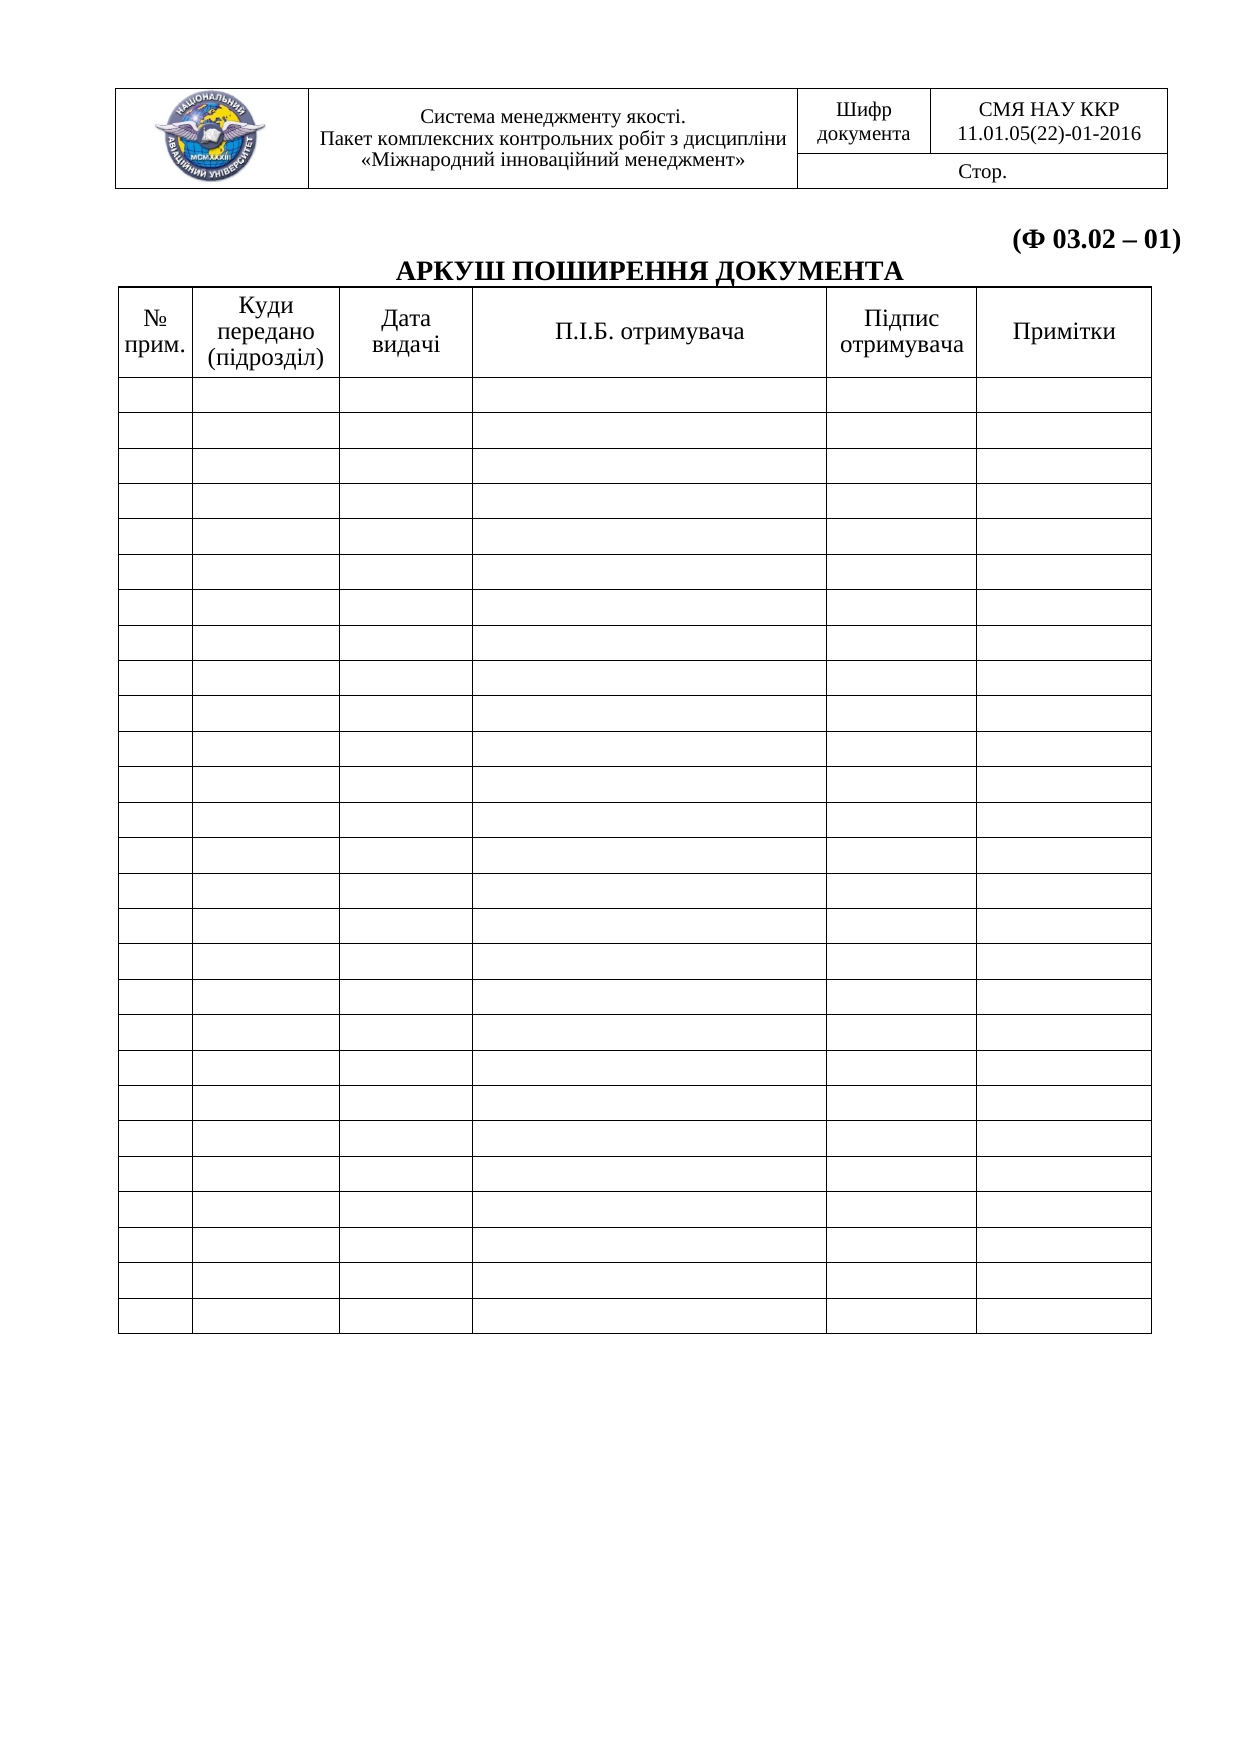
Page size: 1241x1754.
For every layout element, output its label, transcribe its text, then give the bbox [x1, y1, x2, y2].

table_cell [119, 803, 192, 837]
table_cell [827, 590, 976, 624]
table_cell [827, 1015, 976, 1049]
table_cell [977, 1086, 1151, 1120]
table_cell [340, 838, 472, 872]
table_cell [340, 767, 472, 802]
table_cell [193, 1299, 339, 1333]
table_cell [119, 1192, 192, 1227]
table_cell [119, 519, 192, 554]
table_cell [977, 590, 1151, 624]
table_cell [827, 1121, 976, 1156]
table_cell [340, 1051, 472, 1085]
table_cell [827, 944, 976, 979]
table_cell [119, 626, 192, 660]
table_cell [827, 980, 976, 1014]
table_cell [193, 413, 339, 447]
table_cell [977, 378, 1151, 412]
table_cell [340, 1121, 472, 1156]
table_cell [977, 626, 1151, 660]
table_cell [193, 767, 339, 802]
table_header Дата видачі [340, 288, 472, 377]
table_cell [119, 874, 192, 908]
table_cell [340, 378, 472, 412]
table_cell [473, 626, 826, 660]
table_cell [340, 980, 472, 1014]
table_cell [473, 1015, 826, 1049]
table_cell [193, 944, 339, 979]
table_cell [193, 980, 339, 1014]
table_cell [119, 980, 192, 1014]
table_cell [119, 732, 192, 766]
table_cell [977, 1015, 1151, 1049]
table_cell [827, 1263, 976, 1297]
table_cell [977, 696, 1151, 731]
table_cell [977, 661, 1151, 695]
table_cell [193, 838, 339, 872]
table_cell [193, 696, 339, 731]
table_cell [193, 909, 339, 943]
table_cell [340, 732, 472, 766]
table_cell [473, 838, 826, 872]
table_cell [827, 909, 976, 943]
table_cell [119, 378, 192, 412]
table_cell [119, 661, 192, 695]
table_header Система менеджменту якості. Пакет комплексних контрольних робіт з дисципліни «Міжнародний інноваційний менеджмент» [309, 89, 797, 188]
table_cell [827, 838, 976, 872]
table_cell [119, 1121, 192, 1156]
table_cell [977, 767, 1151, 802]
table_cell [473, 1157, 826, 1191]
table_cell [473, 732, 826, 766]
table_cell [827, 767, 976, 802]
table_cell [977, 519, 1151, 554]
table_cell [193, 555, 339, 589]
table_cell [193, 661, 339, 695]
table_cell [340, 484, 472, 518]
table_cell [193, 732, 339, 766]
table_cell [977, 484, 1151, 518]
table_cell [119, 484, 192, 518]
table_cell [977, 803, 1151, 837]
table_cell [473, 590, 826, 624]
table_cell [473, 944, 826, 979]
table_cell [977, 1051, 1151, 1085]
table_cell [827, 626, 976, 660]
table_cell [977, 732, 1151, 766]
table_header СМЯ НАУ ККР 11.01.05(22)-01-2016 [931, 89, 1167, 153]
table_cell [340, 1086, 472, 1120]
table_cell [340, 1299, 472, 1333]
table_cell [119, 555, 192, 589]
table_cell [473, 449, 826, 483]
table_cell [340, 696, 472, 731]
table_cell [473, 555, 826, 589]
table_cell [340, 1192, 472, 1227]
table_cell [340, 909, 472, 943]
table_cell [977, 1228, 1151, 1262]
table_cell [340, 661, 472, 695]
table_cell [827, 519, 976, 554]
table_cell [340, 519, 472, 554]
table_cell [977, 874, 1151, 908]
table_cell [193, 874, 339, 908]
table_cell [119, 1051, 192, 1085]
table_cell [193, 1263, 339, 1297]
table_cell [827, 484, 976, 518]
table_cell [827, 1192, 976, 1227]
table_cell [119, 696, 192, 731]
table_cell [119, 449, 192, 483]
table_cell [977, 944, 1151, 979]
table_cell [119, 1228, 192, 1262]
table_cell [827, 661, 976, 695]
table_cell [977, 980, 1151, 1014]
table_cell [119, 1015, 192, 1049]
table_cell [340, 1015, 472, 1049]
table_cell [193, 1157, 339, 1191]
table_cell [977, 555, 1151, 589]
table_cell [473, 1228, 826, 1262]
table_cell [473, 803, 826, 837]
table_cell [977, 1121, 1151, 1156]
table_header Примітки [977, 288, 1151, 377]
table_cell [977, 909, 1151, 943]
table_cell [119, 590, 192, 624]
table_cell [473, 661, 826, 695]
text АРКУШ ПОШИРЕННЯ ДОКУМЕНТА [118, 254, 1181, 286]
table_cell [340, 944, 472, 979]
table_cell [193, 378, 339, 412]
table_cell [827, 803, 976, 837]
table_cell [827, 449, 976, 483]
table_cell [340, 449, 472, 483]
table_cell [473, 909, 826, 943]
table_cell [193, 1015, 339, 1049]
table_cell [193, 1121, 339, 1156]
table_cell [193, 1192, 339, 1227]
table_cell [827, 1228, 976, 1262]
table_cell [340, 1157, 472, 1191]
table_cell [473, 484, 826, 518]
table_cell [119, 1157, 192, 1191]
table_cell [193, 484, 339, 518]
table_cell [977, 1192, 1151, 1227]
table_cell [473, 378, 826, 412]
table_cell [473, 1192, 826, 1227]
table_cell [473, 874, 826, 908]
table_cell [193, 1228, 339, 1262]
table_cell [340, 874, 472, 908]
table_cell [119, 1086, 192, 1120]
table_cell [193, 1051, 339, 1085]
table_cell [827, 1157, 976, 1191]
table_cell [977, 413, 1151, 447]
table_cell [473, 1121, 826, 1156]
table_cell [977, 1299, 1151, 1333]
table_cell [119, 838, 192, 872]
table_cell [340, 626, 472, 660]
table_cell [193, 519, 339, 554]
table_cell [340, 1263, 472, 1297]
table_cell [193, 626, 339, 660]
table_cell [473, 980, 826, 1014]
table_cell [473, 1299, 826, 1333]
table_cell [827, 1299, 976, 1333]
table_cell [827, 1051, 976, 1085]
table_cell [473, 519, 826, 554]
table_header Шифр документа [798, 89, 930, 153]
table_cell [193, 590, 339, 624]
table_cell [827, 1086, 976, 1120]
table_header П.І.Б. отримувача [473, 288, 826, 377]
table_cell [193, 1086, 339, 1120]
table_cell [827, 413, 976, 447]
table_cell [119, 1299, 192, 1333]
table_cell [473, 1263, 826, 1297]
table_cell [119, 767, 192, 802]
table_cell [340, 555, 472, 589]
table_cell [827, 874, 976, 908]
table_cell [473, 767, 826, 802]
table_header Підпис отримувача [827, 288, 976, 377]
table_cell [119, 944, 192, 979]
table_cell [340, 413, 472, 447]
table_cell [827, 696, 976, 731]
table_cell [193, 449, 339, 483]
table_cell [119, 1263, 192, 1297]
table_cell [473, 696, 826, 731]
table_cell [473, 413, 826, 447]
table_cell [827, 555, 976, 589]
table_header № прим. [119, 288, 192, 377]
table_cell Стор. [798, 154, 1167, 188]
table_cell [193, 803, 339, 837]
table_cell [977, 1263, 1151, 1297]
table_header Куди передано (підрозділ) [193, 288, 339, 377]
table_cell [827, 732, 976, 766]
table_cell [340, 803, 472, 837]
table_cell [977, 449, 1151, 483]
table_cell [827, 378, 976, 412]
table_cell [340, 1228, 472, 1262]
table_cell [473, 1086, 826, 1120]
table_cell [340, 590, 472, 624]
table_cell [119, 413, 192, 447]
table_header [116, 89, 308, 188]
text (Ф 03.02 – 01) [118, 222, 1181, 254]
table_cell [119, 909, 192, 943]
table_cell [977, 1157, 1151, 1191]
table_cell [473, 1051, 826, 1085]
table_cell [977, 838, 1151, 872]
